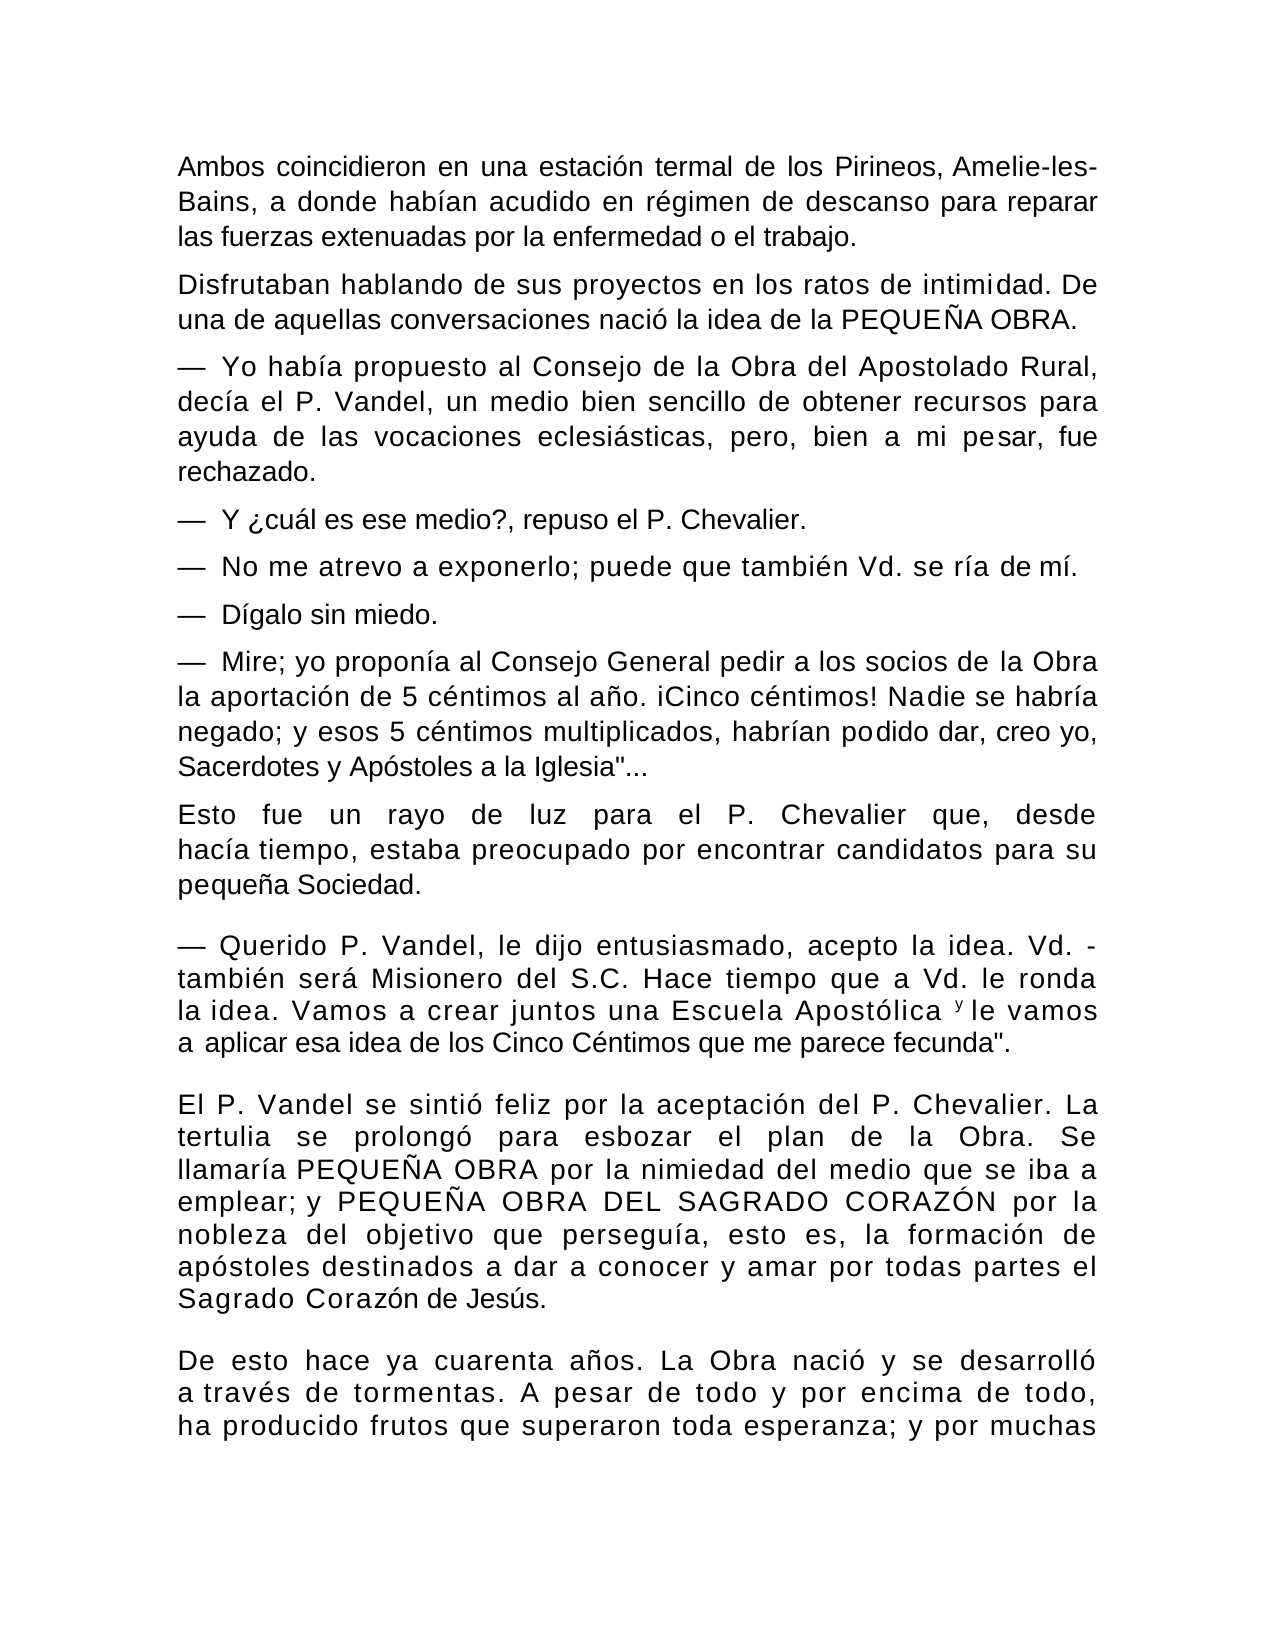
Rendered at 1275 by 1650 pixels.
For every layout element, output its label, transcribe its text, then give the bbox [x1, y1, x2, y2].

text Disfrutaban hablando de sus proyectos en los ratos de intimidad. De una de aquellas conversaciones nació la idea de la PEQUEÑA OBRA. [177, 265, 1098, 335]
text — No me atrevo a exponerlo; puede que también Vd. se ría de mí. [177, 548, 1098, 583]
text — Mire; yo proponía al Consejo General pedir a los socios de la Obra la aportación de 5 céntimos al año. iCinco céntimos! Nadie se habría negado; y esos 5 céntimos multiplicados, habrían podido dar, creo yo, Sacerdotes y Apóstoles a la Iglesia"... [177, 643, 1098, 783]
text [177, 1344, 1098, 1441]
text El P. Vandel se sintió feliz por la aceptación del P. Chevalier. La tertulia se prolongó para esbozar el plan de la Obra. Se llamaría PEQUEÑA OBRA por la nimiedad del medio que se iba a emplear; y PEQUEÑA OBRA DEL SAGRADO CORAZÓN por la nobleza del objetivo que perseguía, esto es, la formación de apóstoles destinados a dar a conocer y amar por todas partes el Sagrado Corazón de Jesús. [177, 1088, 1098, 1315]
text — Querido P. Vandel, le dijo entusiasmado, acepto la idea. Vd. - también será Misionero del S.C. Hace tiempo que a Vd. le ronda la idea. Vamos a crear juntos una Escuela Apostólica y le vamos a aplicar esa idea de los Cinco Céntimos que me parece fecunda". [177, 929, 1098, 1059]
text — Dígalo sin miedo. [177, 595, 1098, 630]
text Ambos coincidieron en una estación termal de los Pirineos, Amelie-les-Bains, a donde habían acudido en régimen de descanso para reparar las fuerzas extenuadas por la enfermedad o el trabajo. [177, 148, 1098, 253]
text — Y ¿cuál es ese medio?, repuso el P. Chevalier. [177, 500, 1098, 535]
text — Yo había propuesto al Consejo de la Obra del Apostolado Rural, decía el P. Vandel, un medio bien sencillo de obtener recursos para ayuda de las vocaciones eclesiásticas, pero, bien a mi pesar, fue rechazado. [177, 348, 1098, 488]
text Esto fue un rayo de luz para el P. Chevalier que, desde hacía tiempo, estaba preocupado por encontrar candidatos para su pequeña Sociedad. [177, 795, 1098, 900]
